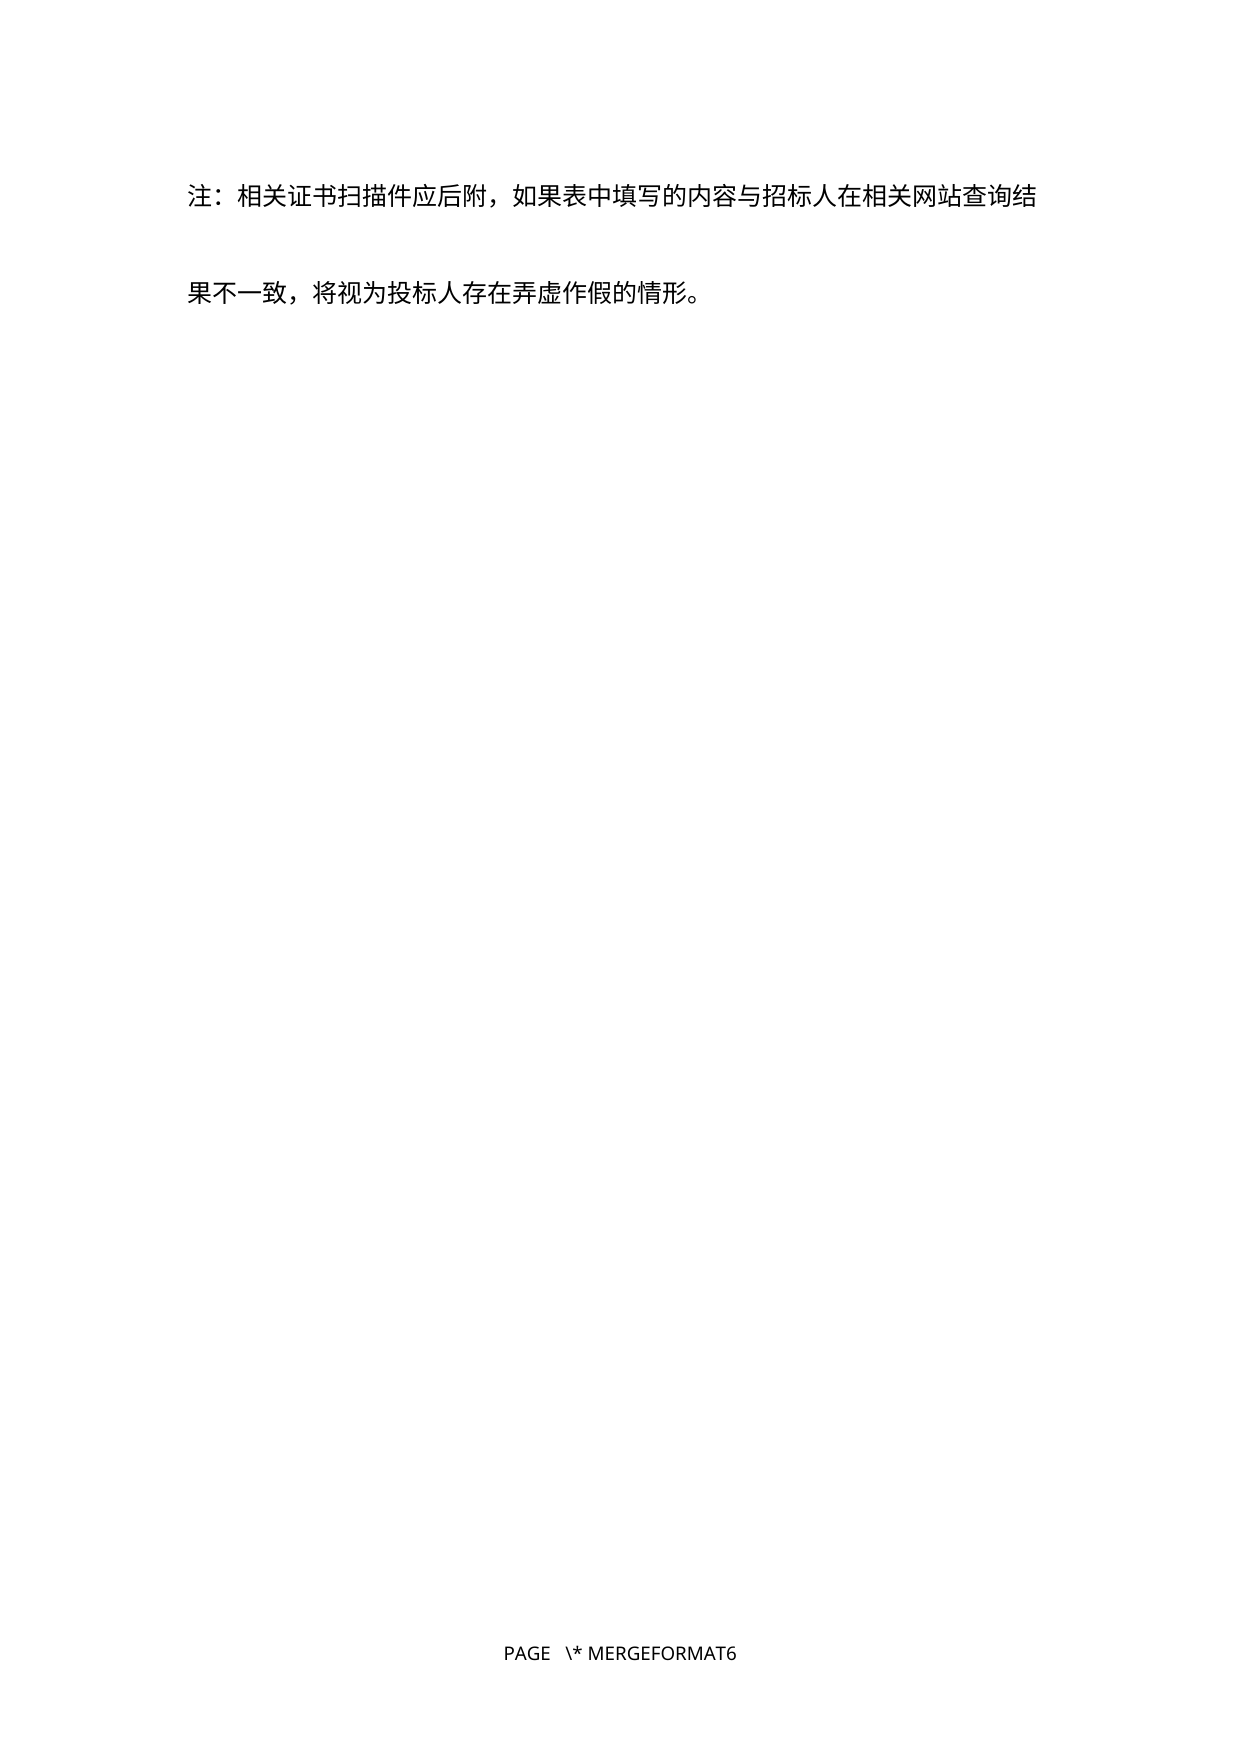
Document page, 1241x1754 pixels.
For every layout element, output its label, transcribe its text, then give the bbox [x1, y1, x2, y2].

text 注：相关证书扫描件应后附，如果表中填写的内容与招标人在相关网站查询结果不一致，将视为投标人存在弄虚作假的情形。 [187, 162, 1053, 324]
